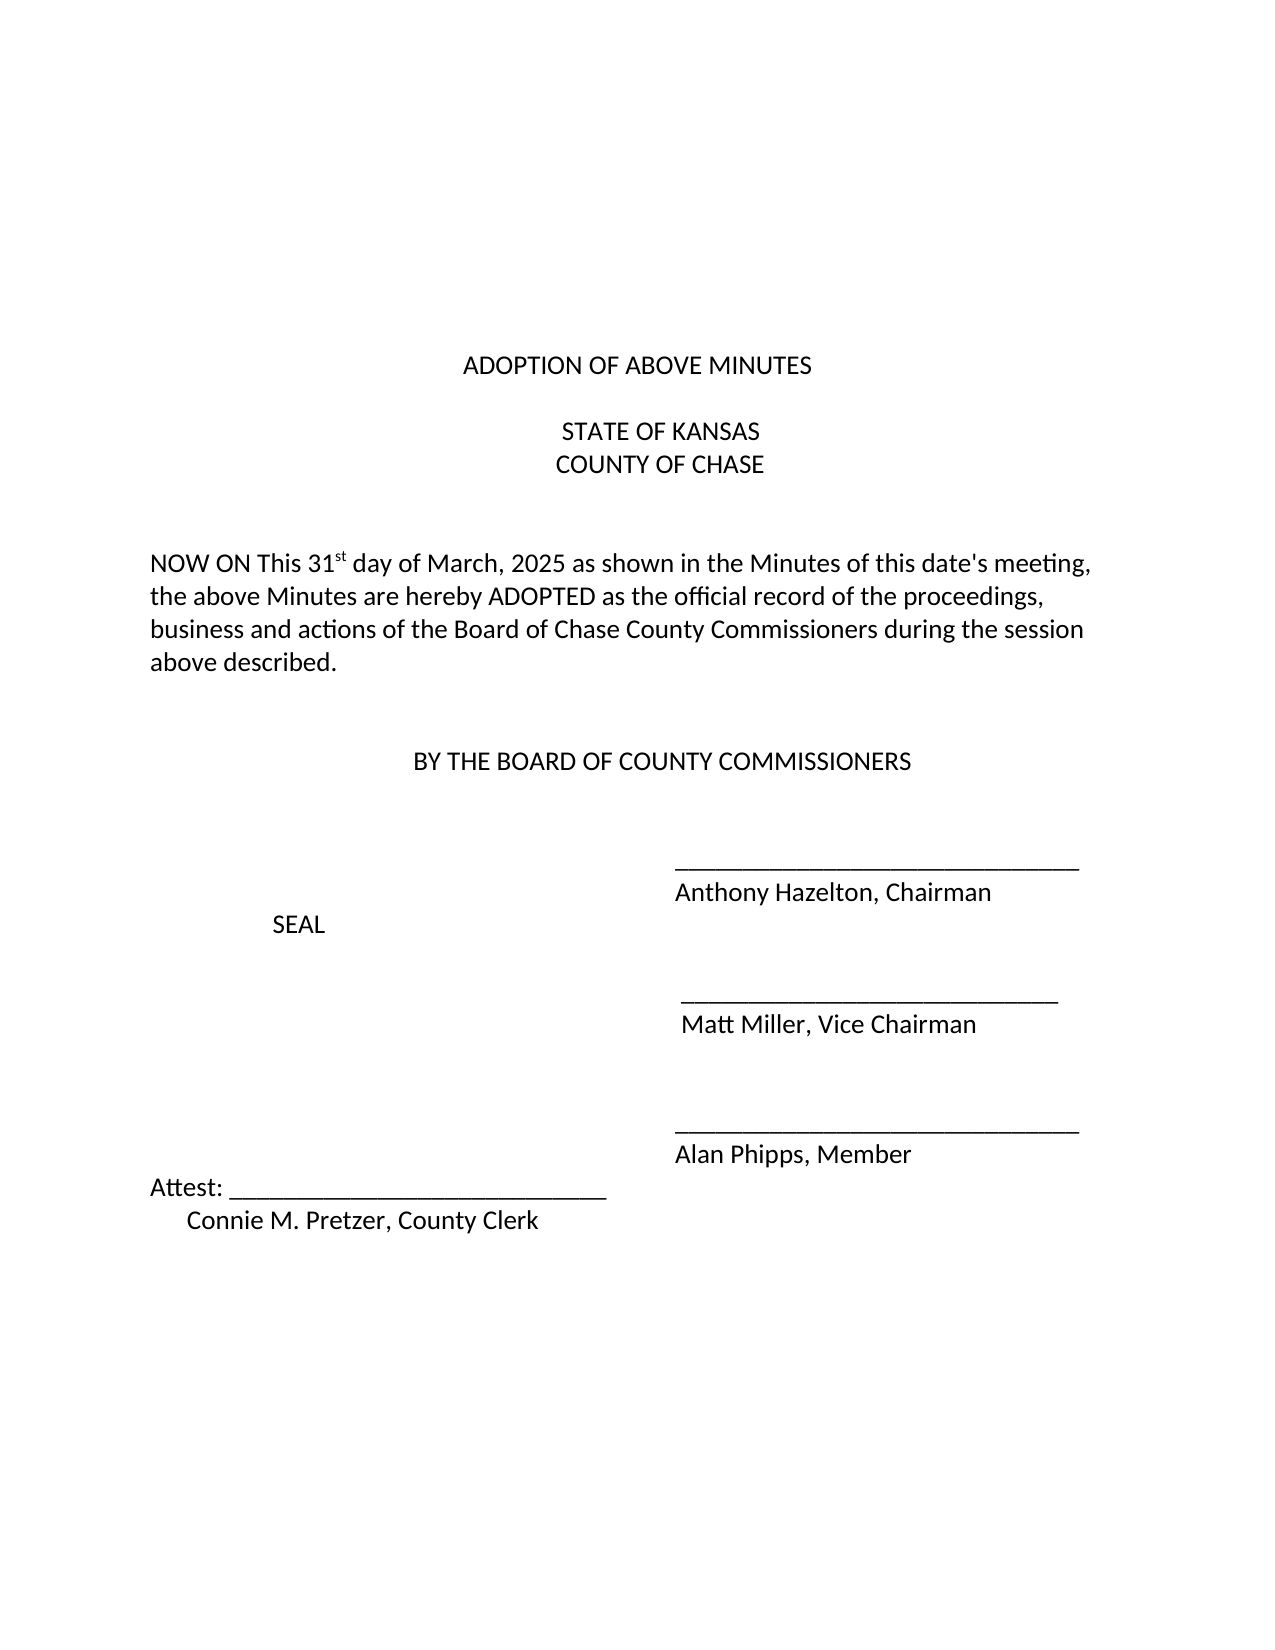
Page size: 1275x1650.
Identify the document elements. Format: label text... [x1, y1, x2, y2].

text Attest: ____________________________ [150, 1170, 1125, 1203]
text NOW ON This 31st day of March, 2025 as shown in the Minutes of this date's meeting, the above Minutes are hereby ADOPTED as the official record of the proceedings, business and actions of the Board of Chase County Commissioners during the session above described. [150, 546, 1125, 678]
text Connie M. Pretzer, County Clerk [150, 1203, 1125, 1236]
text COUNTY OF CHASE [450, 447, 1125, 480]
text STATE OF KANSAS [450, 414, 1125, 447]
text ______________________________ [600, 842, 1125, 875]
text Alan Phipps, Member [600, 1137, 1125, 1170]
text SEAL [150, 908, 1125, 941]
text ____________________________ [150, 974, 1125, 1007]
text BY THE BOARD OF COUNTY COMMISSIONERS [150, 744, 1125, 777]
text Matt Miller, Vice Chairman [150, 1007, 1125, 1040]
text ______________________________ [600, 1104, 1125, 1137]
text ADOPTION OF ABOVE MINUTES [150, 348, 1125, 381]
text Anthony Hazelton, Chairman [150, 875, 1125, 908]
